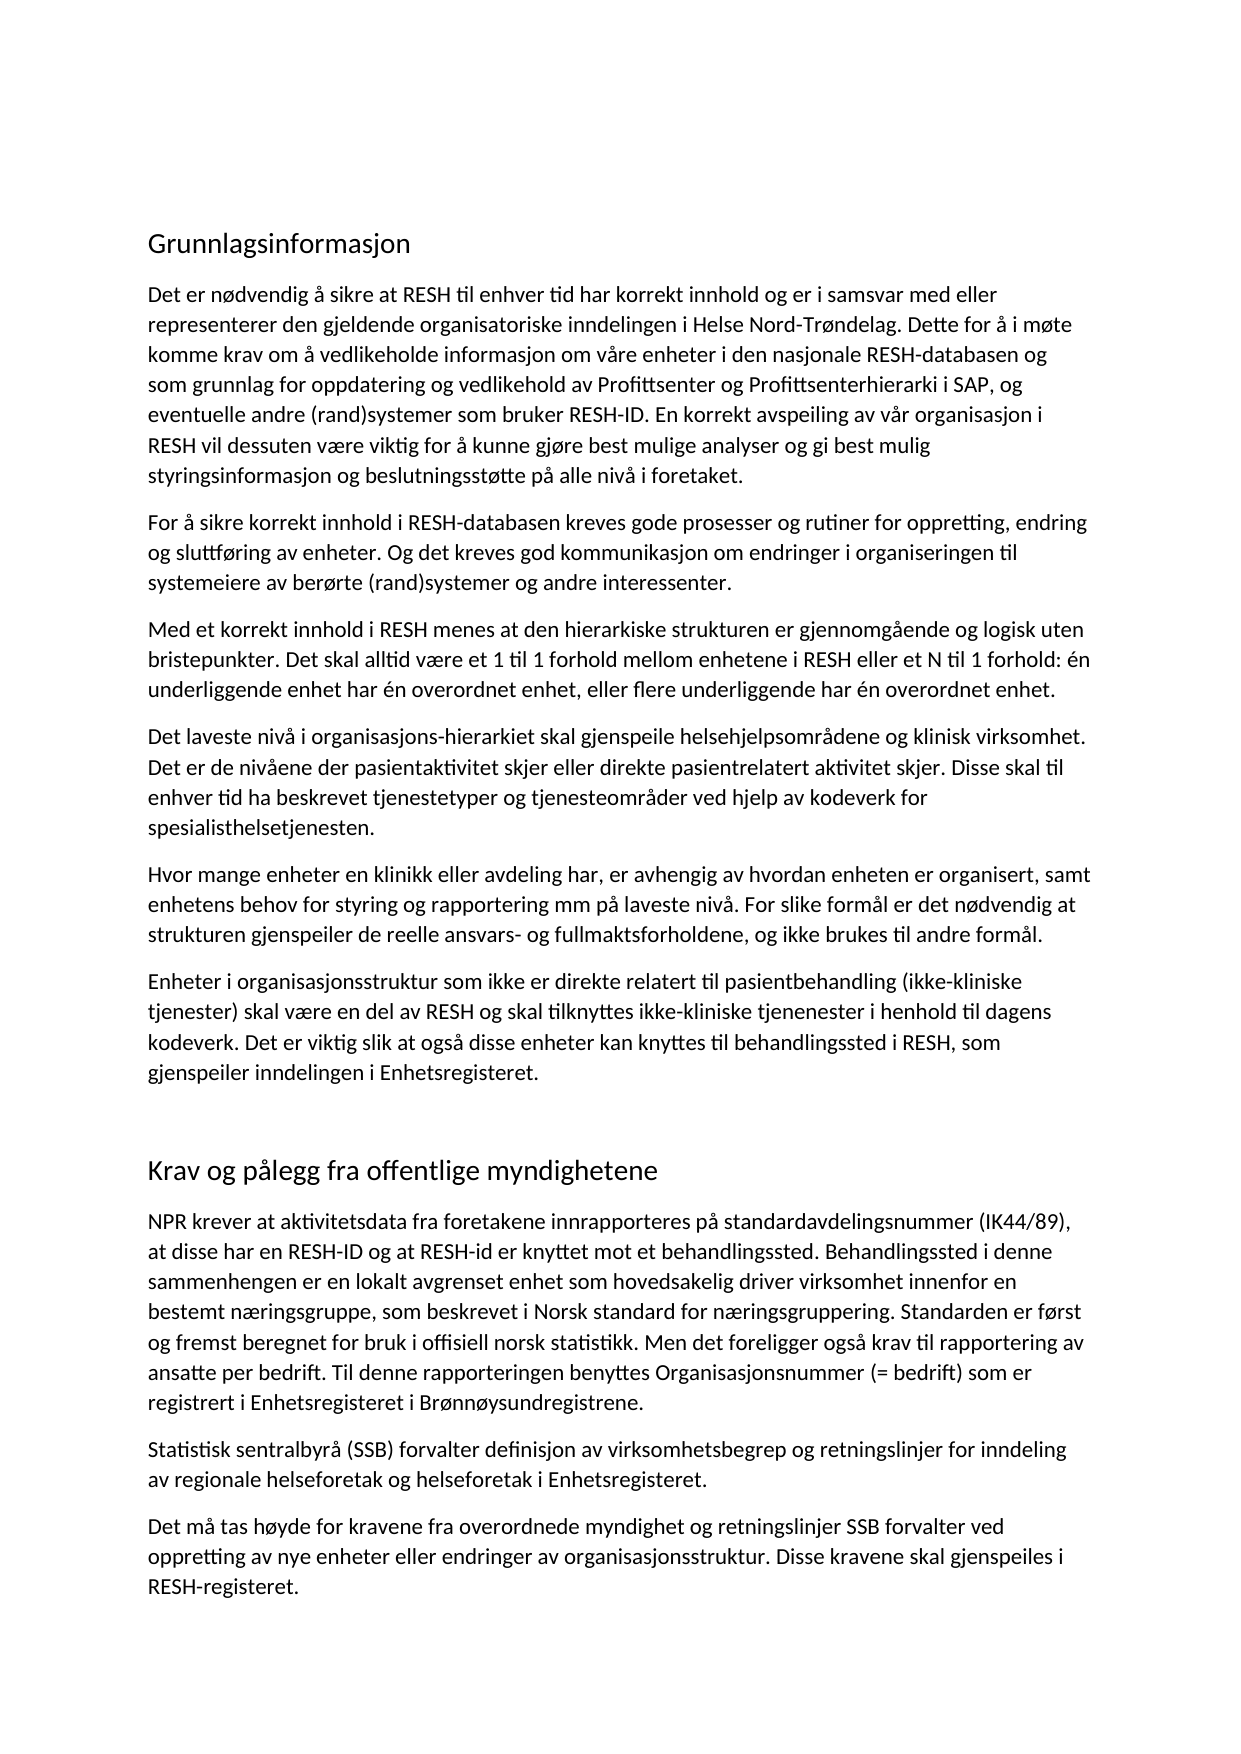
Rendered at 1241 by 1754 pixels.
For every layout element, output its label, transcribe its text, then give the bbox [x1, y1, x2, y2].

text Det laveste nivå i organisasjons-hierarkiet skal gjenspeile helsehjelpsområdene og klinisk virksomhet. Det er de nivåene der pasientaktivitet skjer eller direkte pasientrelatert aktivitet skjer. Disse skal til enhver tid ha beskrevet tjenestetyper og tjenesteområder ved hjelp av kodeverk for spesialisthelsetjenesten. [148, 722, 1093, 841]
text NPR krever at aktivitetsdata fra foretakene innrapporteres på standardavdelingsnummer (IK44/89), at disse har en RESH-ID og at RESH-id er knyttet mot et behandlingssted. Behandlingssted i denne sammenhengen er en lokalt avgrenset enhet som hovedsakelig driver virksomhet innenfor en bestemt næringsgruppe, som beskrevet i Norsk standard for næringsgruppering. Standarden er først og fremst beregnet for bruk i offisiell norsk statistikk. Men det foreligger også krav til rapportering av ansatte per bedrift. Til denne rapporteringen benyttes Organisasjonsnummer (= bedrift) som er registrert i Enhetsregisteret i Brønnøysundregistrene. [148, 1207, 1093, 1416]
text Statistisk sentralbyrå (SSB) forvalter definisjon av virksomhetsbegrep og retningslinjer for inndeling av regionale helseforetak og helseforetak i Enhetsregisteret. [148, 1435, 1093, 1493]
text Grunnlagsinformasjon [148, 225, 1093, 260]
text Enheter i organisasjonsstruktur som ikke er direkte relatert til pasientbehandling (ikke-kliniske tjenester) skal være en del av RESH og skal tilknyttes ikke-kliniske tjenenester i henhold til dagens kodeverk. Det er viktig slik at også disse enheter kan knyttes til behandlingssted i RESH, som gjenspeiler inndelingen i Enhetsregisteret. [148, 967, 1093, 1086]
text For å sikre korrekt innhold i RESH-databasen kreves gode prosesser og rutiner for oppretting, endring og sluttføring av enheter. Og det kreves god kommunikasjon om endringer i organiseringen til systemeiere av berørte (rand)systemer og andre interessenter. [148, 508, 1093, 596]
text Hvor mange enheter en klinikk eller avdeling har, er avhengig av hvordan enheten er organisert, samt enhetens behov for styring og rapportering mm på laveste nivå. For slike formål er det nødvendig at strukturen gjenspeiler de reelle ansvars- og fullmaktsforholdene, og ikke brukes til andre formål. [148, 860, 1093, 948]
text Det er nødvendig å sikre at RESH til enhver tid har korrekt innhold og er i samsvar med eller representerer den gjeldende organisatoriske inndelingen i Helse Nord-Trøndelag. Dette for å i møte komme krav om å vedlikeholde informasjon om våre enheter i den nasjonale RESH-databasen og som grunnlag for oppdatering og vedlikehold av Profittsenter og Profittsenterhierarki i SAP, og eventuelle andre (rand)systemer som bruker RESH-ID. En korrekt avspeiling av vår organisasjon i RESH vil dessuten være viktig for å kunne gjøre best mulige analyser og gi best mulig styringsinformasjon og beslutningsstøtte på alle nivå i foretaket. [148, 280, 1093, 489]
text Krav og pålegg fra offentlige myndighetene [148, 1152, 1093, 1187]
text Det må tas høyde for kravene fra overordnede myndighet og retningslinjer SSB forvalter ved oppretting av nye enheter eller endringer av organisasjonsstruktur. Disse kravene skal gjenspeiles i RESH-registeret. [148, 1512, 1093, 1600]
text Med et korrekt innhold i RESH menes at den hierarkiske strukturen er gjennomgående og logisk uten bristepunkter. Det skal alltid være et 1 til 1 forhold mellom enhetene i RESH eller et N til 1 forhold: én underliggende enhet har én overordnet enhet, eller flere underliggende har én overordnet enhet. [148, 615, 1093, 704]
